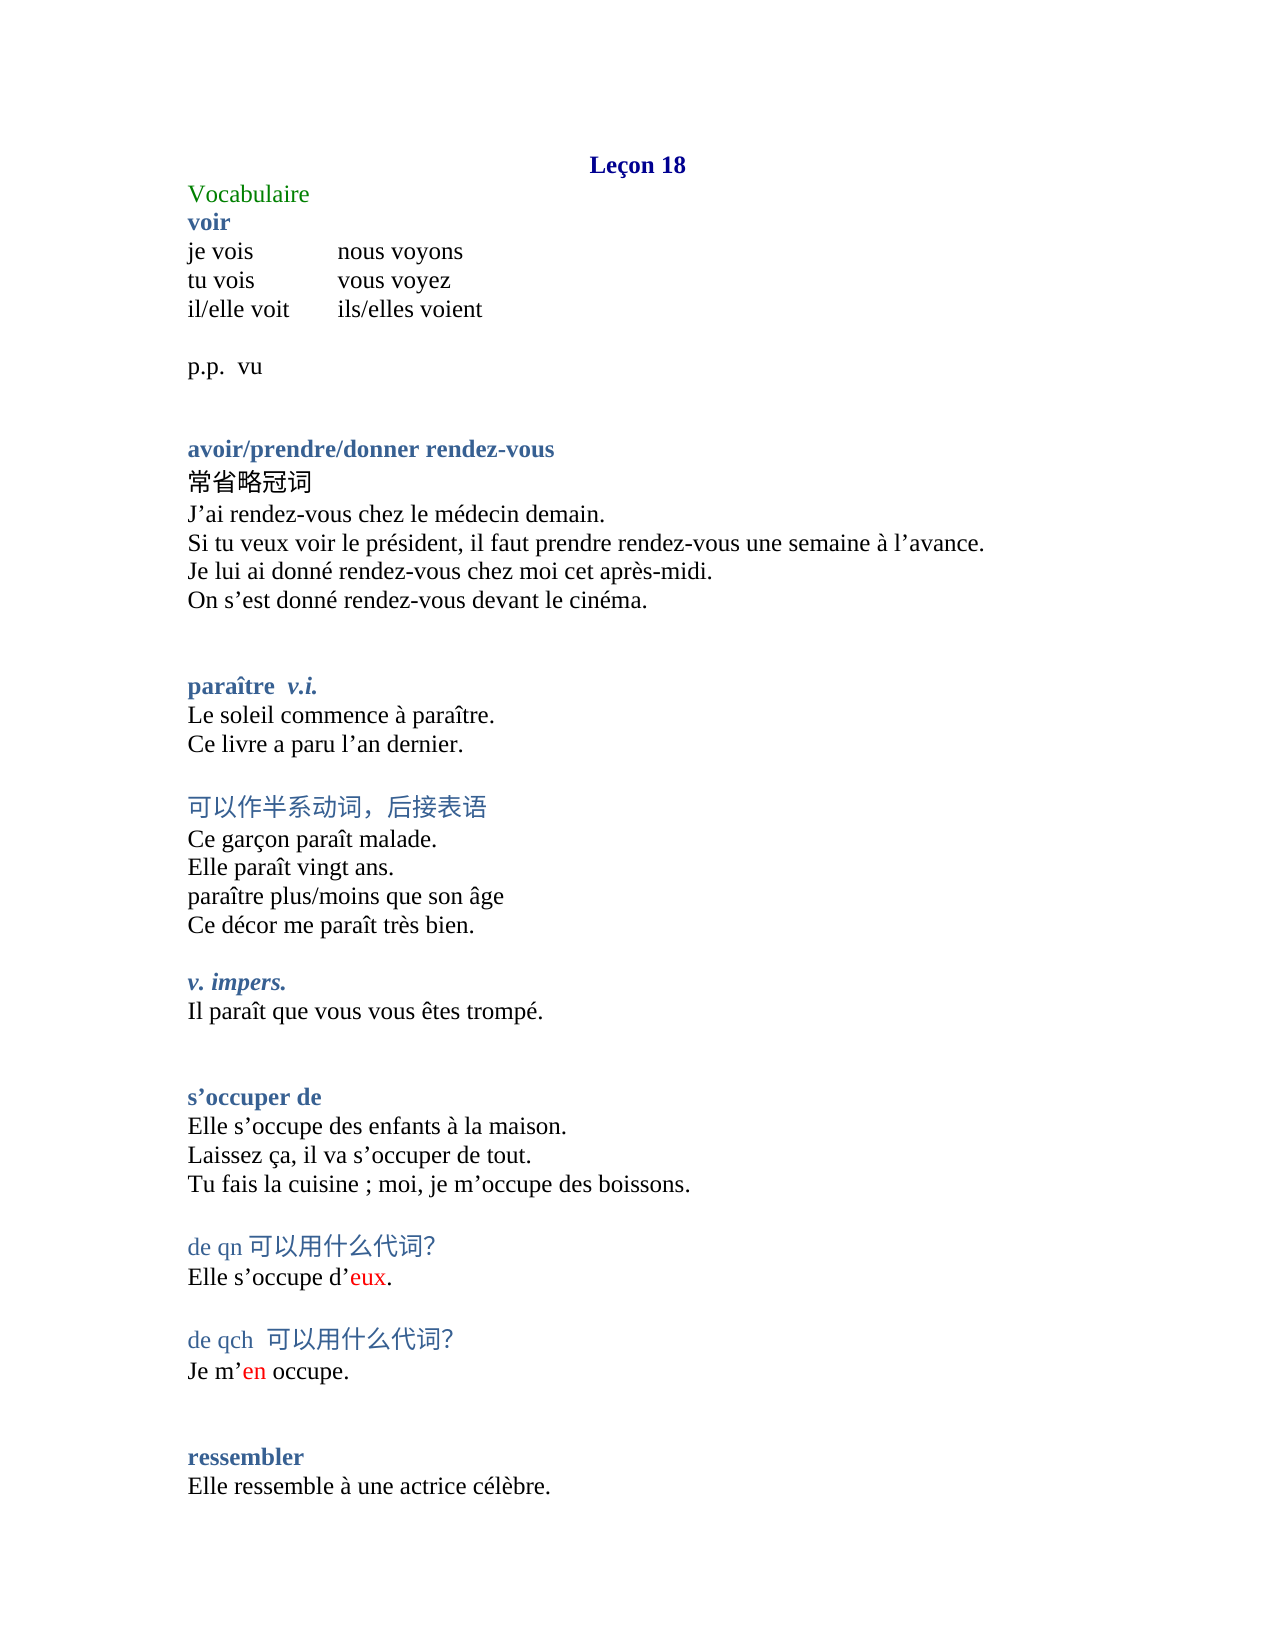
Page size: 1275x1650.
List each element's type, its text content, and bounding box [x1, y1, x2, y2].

subtitle tu vois vous voyez [187, 265, 1087, 294]
subtitle voir [187, 207, 1087, 236]
subtitle Je lui ai donné rendez-vous chez moi cet après-midi. [187, 556, 1087, 585]
subtitle Elle s’occupe des enfants à la maison. [187, 1111, 1087, 1140]
subtitle J’ai rendez-vous chez le médecin demain. [187, 499, 1087, 528]
subtitle p.p. vu [187, 351, 1087, 380]
subtitle ressembler [187, 1442, 1087, 1471]
subtitle Je m’en occupe. [187, 1356, 1087, 1385]
subtitle s’occuper de [187, 1082, 1087, 1111]
subtitle paraître plus/moins que son âge [187, 881, 1087, 910]
subtitle Vocabulaire [187, 179, 1087, 207]
subtitle Leçon 18 [187, 150, 1087, 179]
subtitle Elle s’occupe d’eux. [187, 1262, 1087, 1291]
subtitle Le soleil commence à paraître. [187, 700, 1087, 729]
subtitle 可以作半系动词，后接表语 [187, 787, 1087, 824]
subtitle Si tu veux voir le président, il faut prendre rendez-vous une semaine à l’avance. [187, 528, 1087, 556]
subtitle je vois nous voyons [187, 236, 1087, 265]
subtitle Ce livre a paru l’an dernier. [187, 729, 1087, 758]
subtitle Tu fais la cuisine ; moi, je m’occupe des boissons. [187, 1169, 1087, 1197]
subtitle il/elle voit ils/elles voient [187, 294, 1087, 322]
subtitle de qn 可以用什么代词？ [187, 1226, 1087, 1262]
subtitle Ce décor me paraît très bien. [187, 910, 1087, 939]
subtitle 常省略冠词 [187, 463, 1087, 499]
subtitle Il paraît que vous vous êtes trompé. [187, 996, 1087, 1025]
subtitle On s’est donné rendez-vous devant le cinéma. [187, 585, 1087, 614]
subtitle de qch 可以用什么代词？ [187, 1320, 1087, 1356]
subtitle Elle paraît vingt ans. [187, 852, 1087, 881]
subtitle Laissez ça, il va s’occuper de tout. [187, 1140, 1087, 1169]
subtitle paraître v.i. [187, 671, 1087, 700]
subtitle avoir/prendre/donner rendez-vous [187, 434, 1087, 463]
subtitle v. impers. [187, 967, 1087, 996]
subtitle Ce garçon paraît malade. [187, 824, 1087, 852]
subtitle Elle ressemble à une actrice célèbre. [187, 1471, 1087, 1500]
